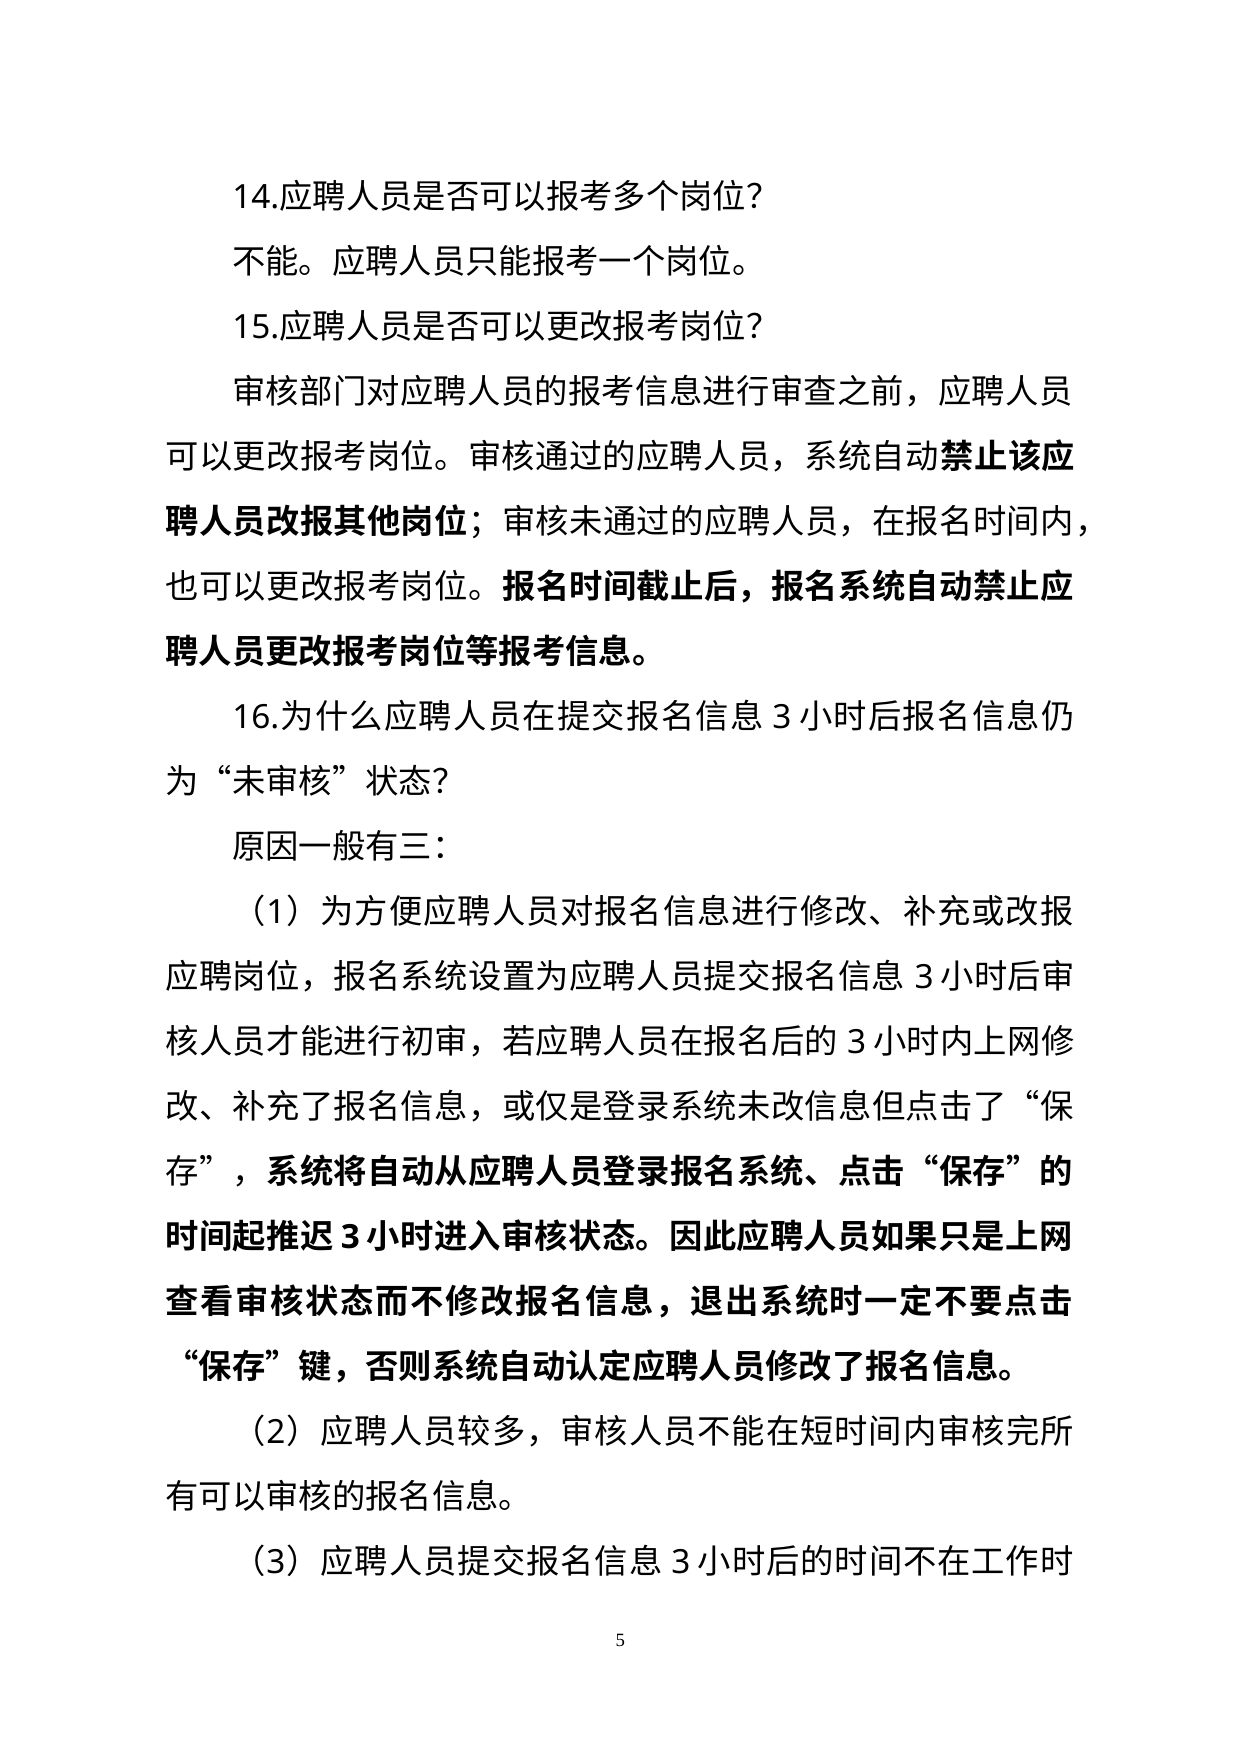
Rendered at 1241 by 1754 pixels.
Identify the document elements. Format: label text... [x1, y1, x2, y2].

text 不能。应聘人员只能报考一个岗位。 [165, 227, 1075, 292]
text （2）应聘人员较多，审核人员不能在短时间内审核完所有可以审核的报名信息。 [165, 1397, 1075, 1527]
text 14.应聘人员是否可以报考多个岗位？ [165, 162, 1075, 227]
text 审核部门对应聘人员的报考信息进行审查之前，应聘人员可以更改报考岗位。审核通过的应聘人员，系统自动禁止该应聘人员改报其他岗位；审核未通过的应聘人员，在报名时间内，也可以更改报考岗位。报名时间截止后，报名系统自动禁止应聘人员更改报考岗位等报考信息。 [165, 357, 1075, 682]
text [165, 1527, 1075, 1592]
text 15.应聘人员是否可以更改报考岗位？ [165, 292, 1075, 357]
text 16.为什么应聘人员在提交报名信息3小时后报名信息仍为“未审核”状态？ [165, 682, 1075, 812]
text （1）为方便应聘人员对报名信息进行修改、补充或改报应聘岗位，报名系统设置为应聘人员提交报名信息3小时后审核人员才能进行初审，若应聘人员在报名后的3小时内上网修改、补充了报名信息，或仅是登录系统未改信息但点击了“保存”，系统将自动从应聘人员登录报名系统、点击“保存”的时间起推迟3小时进入审核状态。因此应聘人员如果只是上网查看审核状态而不修改报名信息，退出系统时一定不要点击“保存”键，否则系统自动认定应聘人员修改了报名信息。 [165, 877, 1075, 1397]
text 原因一般有三： [165, 812, 1075, 877]
